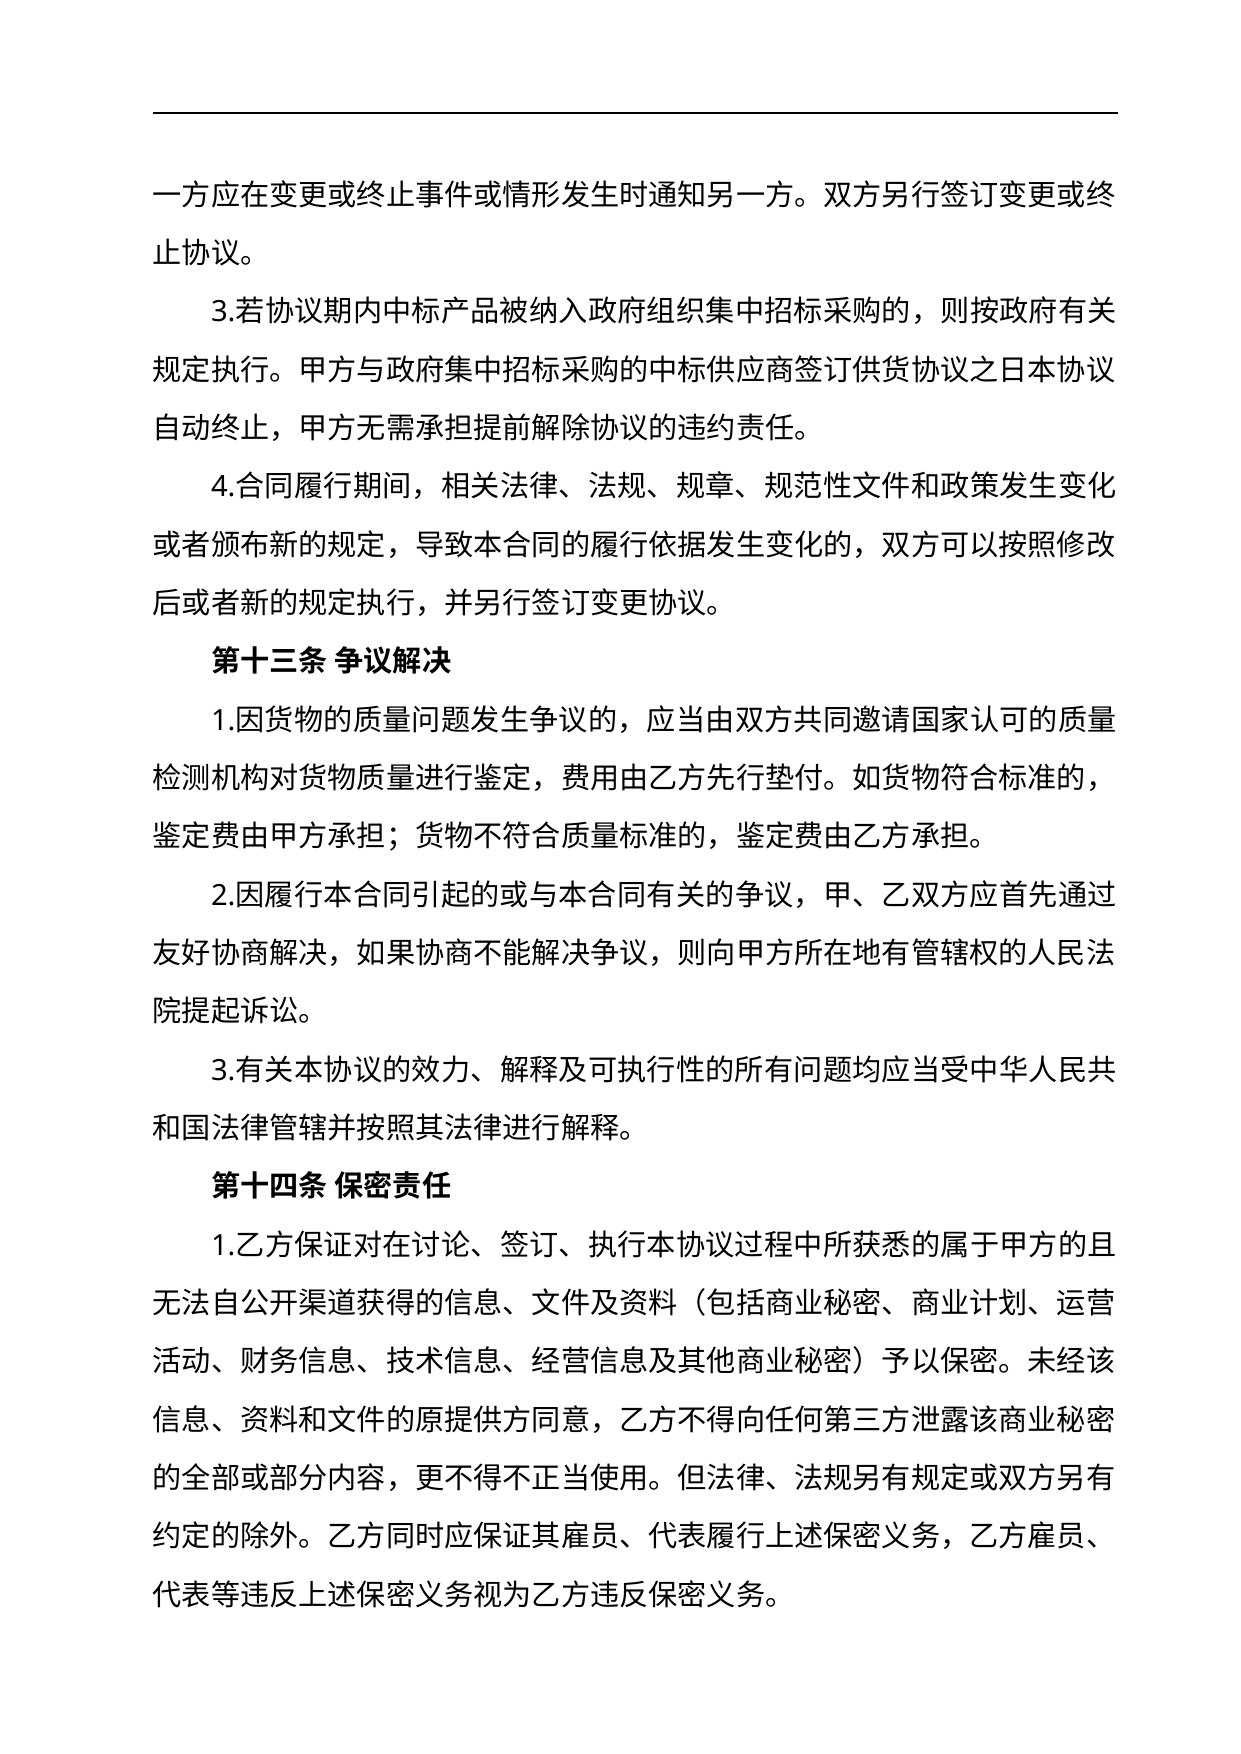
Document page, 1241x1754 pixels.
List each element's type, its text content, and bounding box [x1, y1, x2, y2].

text 3.有关本协议的效力、解释及可执行性的所有问题均应当受中华人民共和国法律管辖并按照其法律进行解释。 [152, 1033, 1118, 1150]
text 3.若协议期内中标产品被纳入政府组织集中招标采购的，则按政府有关规定执行。甲方与政府集中招标采购的中标供应商签订供货协议之日本协议自动终止，甲方无需承担提前解除协议的违约责任。 [152, 275, 1118, 450]
text 第十三条 争议解决 [152, 625, 1118, 683]
text 2.因履行本合同引起的或与本合同有关的争议，甲、乙双方应首先通过友好协商解决，如果协商不能解决争议，则向甲方所在地有管辖权的人民法院提起诉讼。 [152, 858, 1118, 1033]
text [152, 158, 1118, 275]
text 4.合同履行期间，相关法律、法规、规章、规范性文件和政策发生变化或者颁布新的规定，导致本合同的履行依据发生变化的，双方可以按照修改后或者新的规定执行，并另行签订变更协议。 [152, 450, 1118, 625]
text 1.因货物的质量问题发生争议的，应当由双方共同邀请国家认可的质量检测机构对货物质量进行鉴定，费用由乙方先行垫付。如货物符合标准的，鉴定费由甲方承担；货物不符合质量标准的，鉴定费由乙方承担。 [152, 683, 1118, 858]
text 1.乙方保证对在讨论、签订、执行本协议过程中所获悉的属于甲方的且无法自公开渠道获得的信息、文件及资料（包括商业秘密、商业计划、运营活动、财务信息、技术信息、经营信息及其他商业秘密）予以保密。未经该信息、资料和文件的原提供方同意，乙方不得向任何第三方泄露该商业秘密的全部或部分内容，更不得不正当使用。但法律、法规另有规定或双方另有约定的除外。乙方同时应保证其雇员、代表履行上述保密义务，乙方雇员、代表等违反上述保密义务视为乙方违反保密义务。 [152, 1208, 1118, 1617]
text 第十四条 保密责任 [152, 1150, 1118, 1208]
